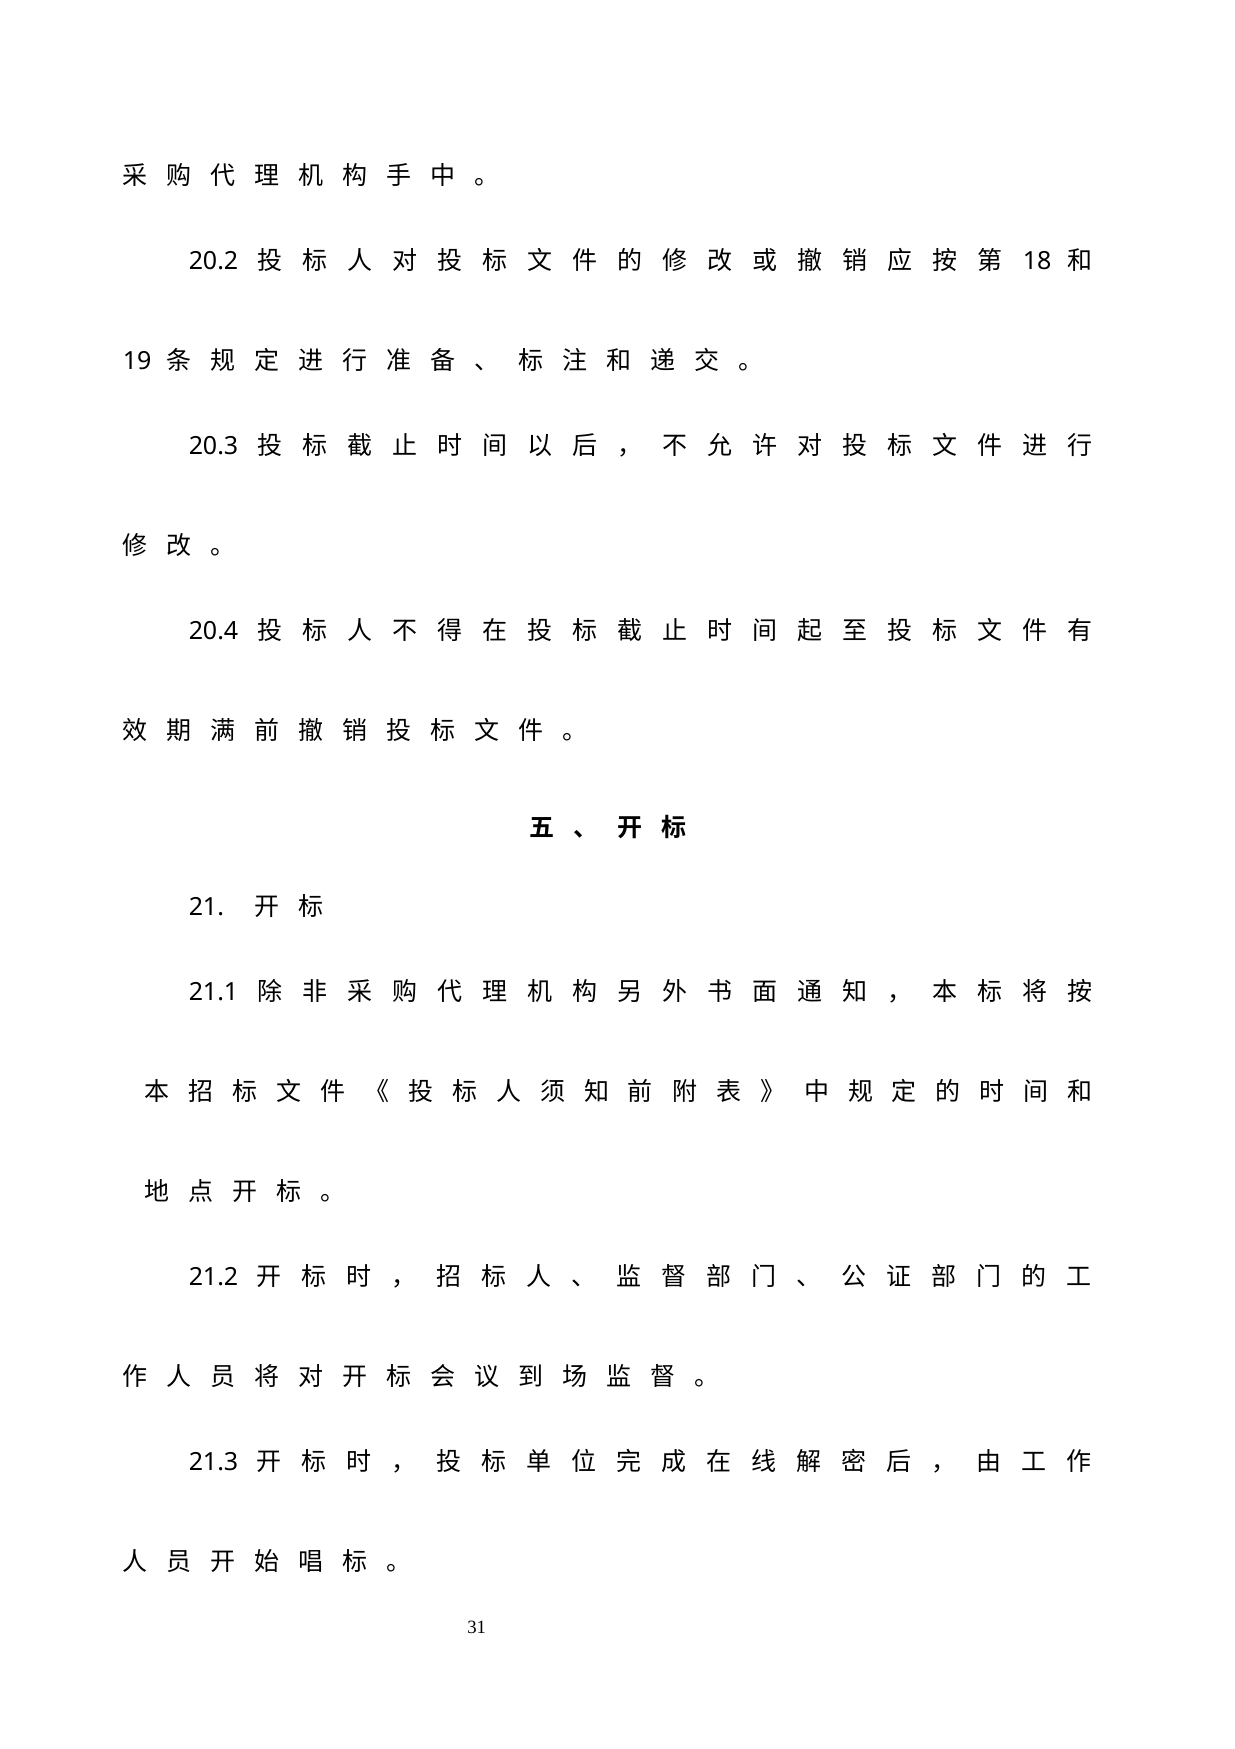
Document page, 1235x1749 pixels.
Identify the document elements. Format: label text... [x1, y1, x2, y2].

text 20.2 投标人对投标文件的修改或撤销应按第18和19条规定进行准备、标注和递交。 [123, 225, 1112, 392]
text 20.3 投标截止时间以后，不允许对投标文件进行修改。 [123, 410, 1112, 577]
text 21.2 开标时，招标人、监督部门、公证部门的工作人员将对开标会议到场监督。 [123, 1241, 1112, 1408]
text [123, 141, 1112, 207]
text 21.1 除非采购代理机构另外书面通知，本标将按本招标文件《投标人须知前附表》中规定的时间和地点开标。 [123, 956, 1112, 1223]
text 五、开标 [123, 792, 1112, 859]
text 20.4 投标人不得在投标截止时间起至投标文件有效期满前撤销投标文件。 [123, 595, 1112, 762]
text 21. 开标 [123, 871, 1112, 938]
text 21.3 开标时，投标单位完成在线解密后，由工作人员开始唱标。 [123, 1426, 1112, 1592]
